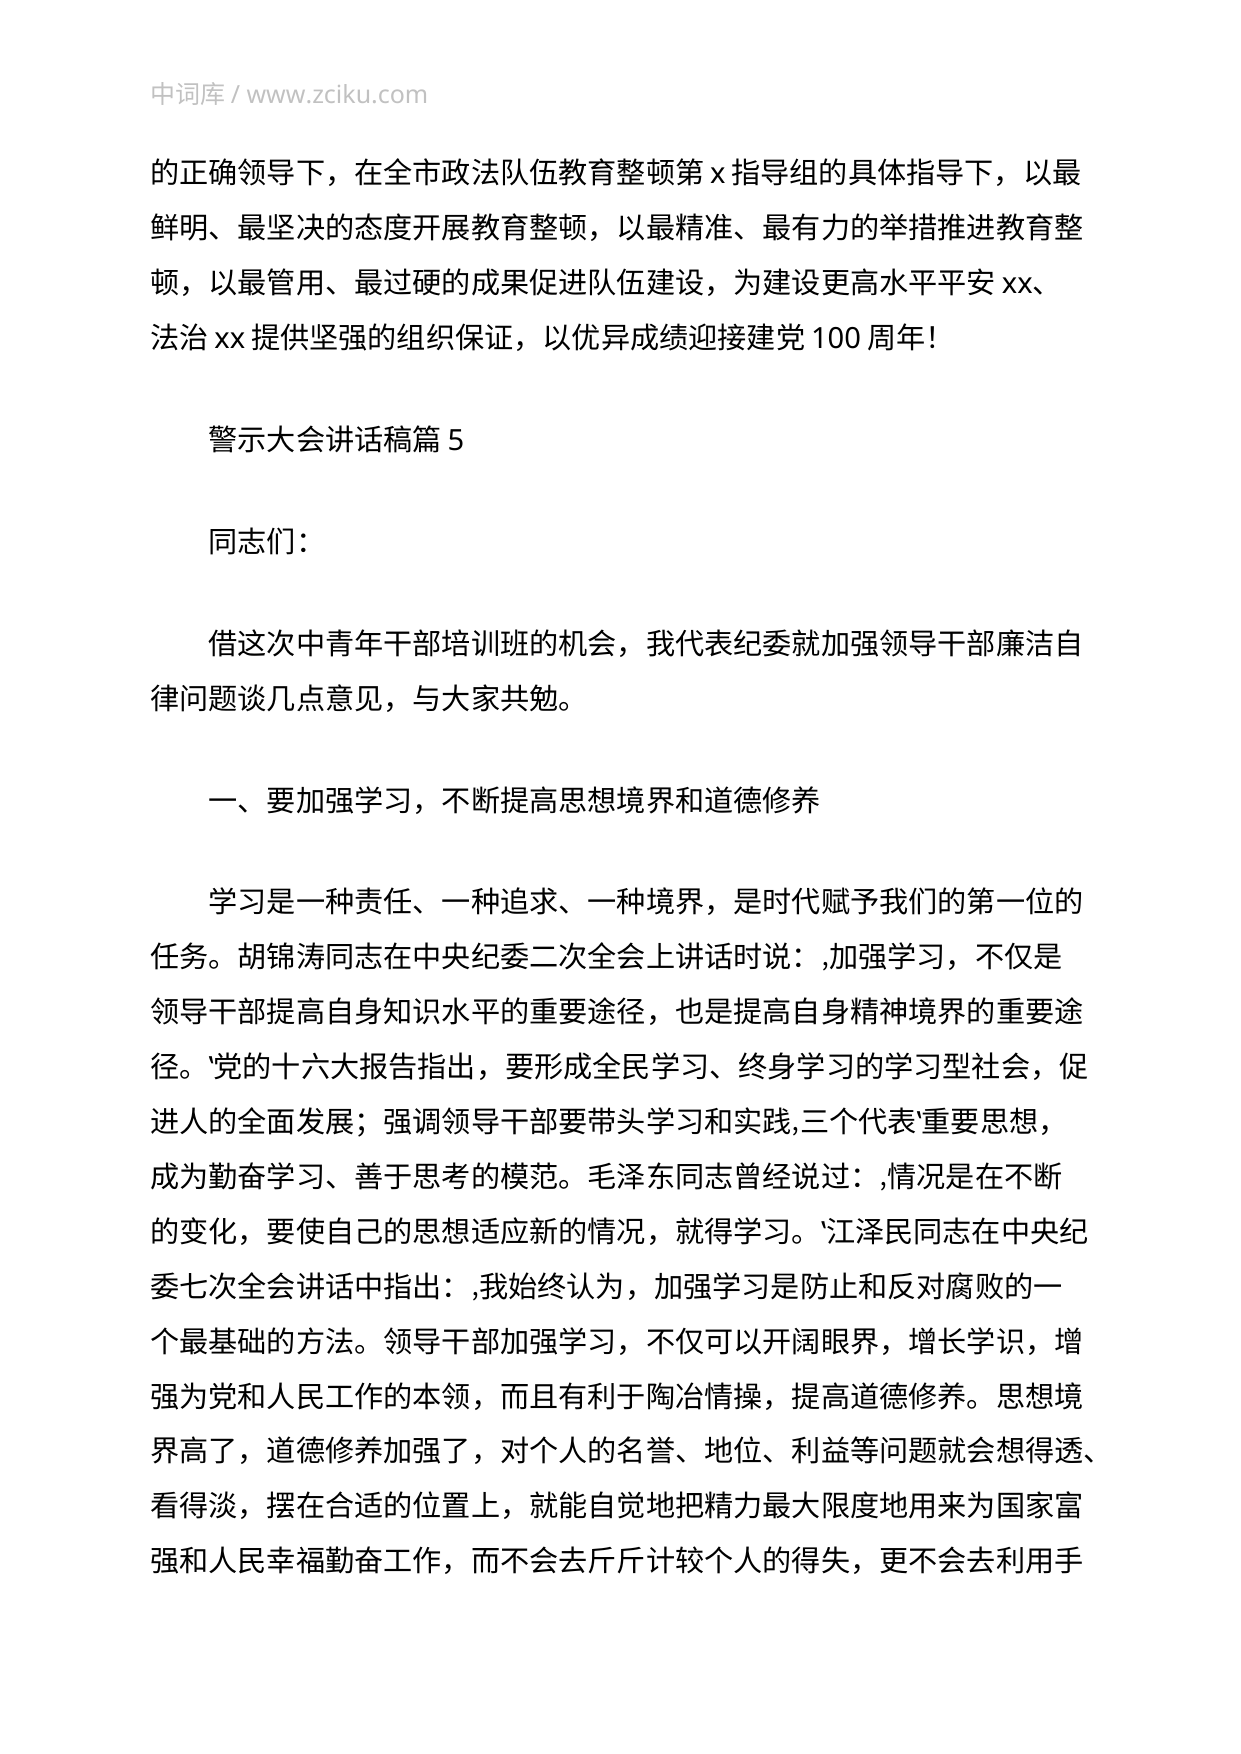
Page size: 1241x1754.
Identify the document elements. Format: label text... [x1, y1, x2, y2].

text 同志们： [150, 519, 1090, 561]
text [150, 150, 1090, 357]
text 一、要加强学习，不断提高思想境界和道德修养 [150, 777, 1090, 819]
text 警示大会讲话稿篇5 [150, 417, 1090, 459]
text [150, 879, 1090, 1580]
text 借这次中青年干部培训班的机会，我代表纪委就加强领导干部廉洁自律问题谈几点意见，与大家共勉。 [150, 621, 1090, 718]
